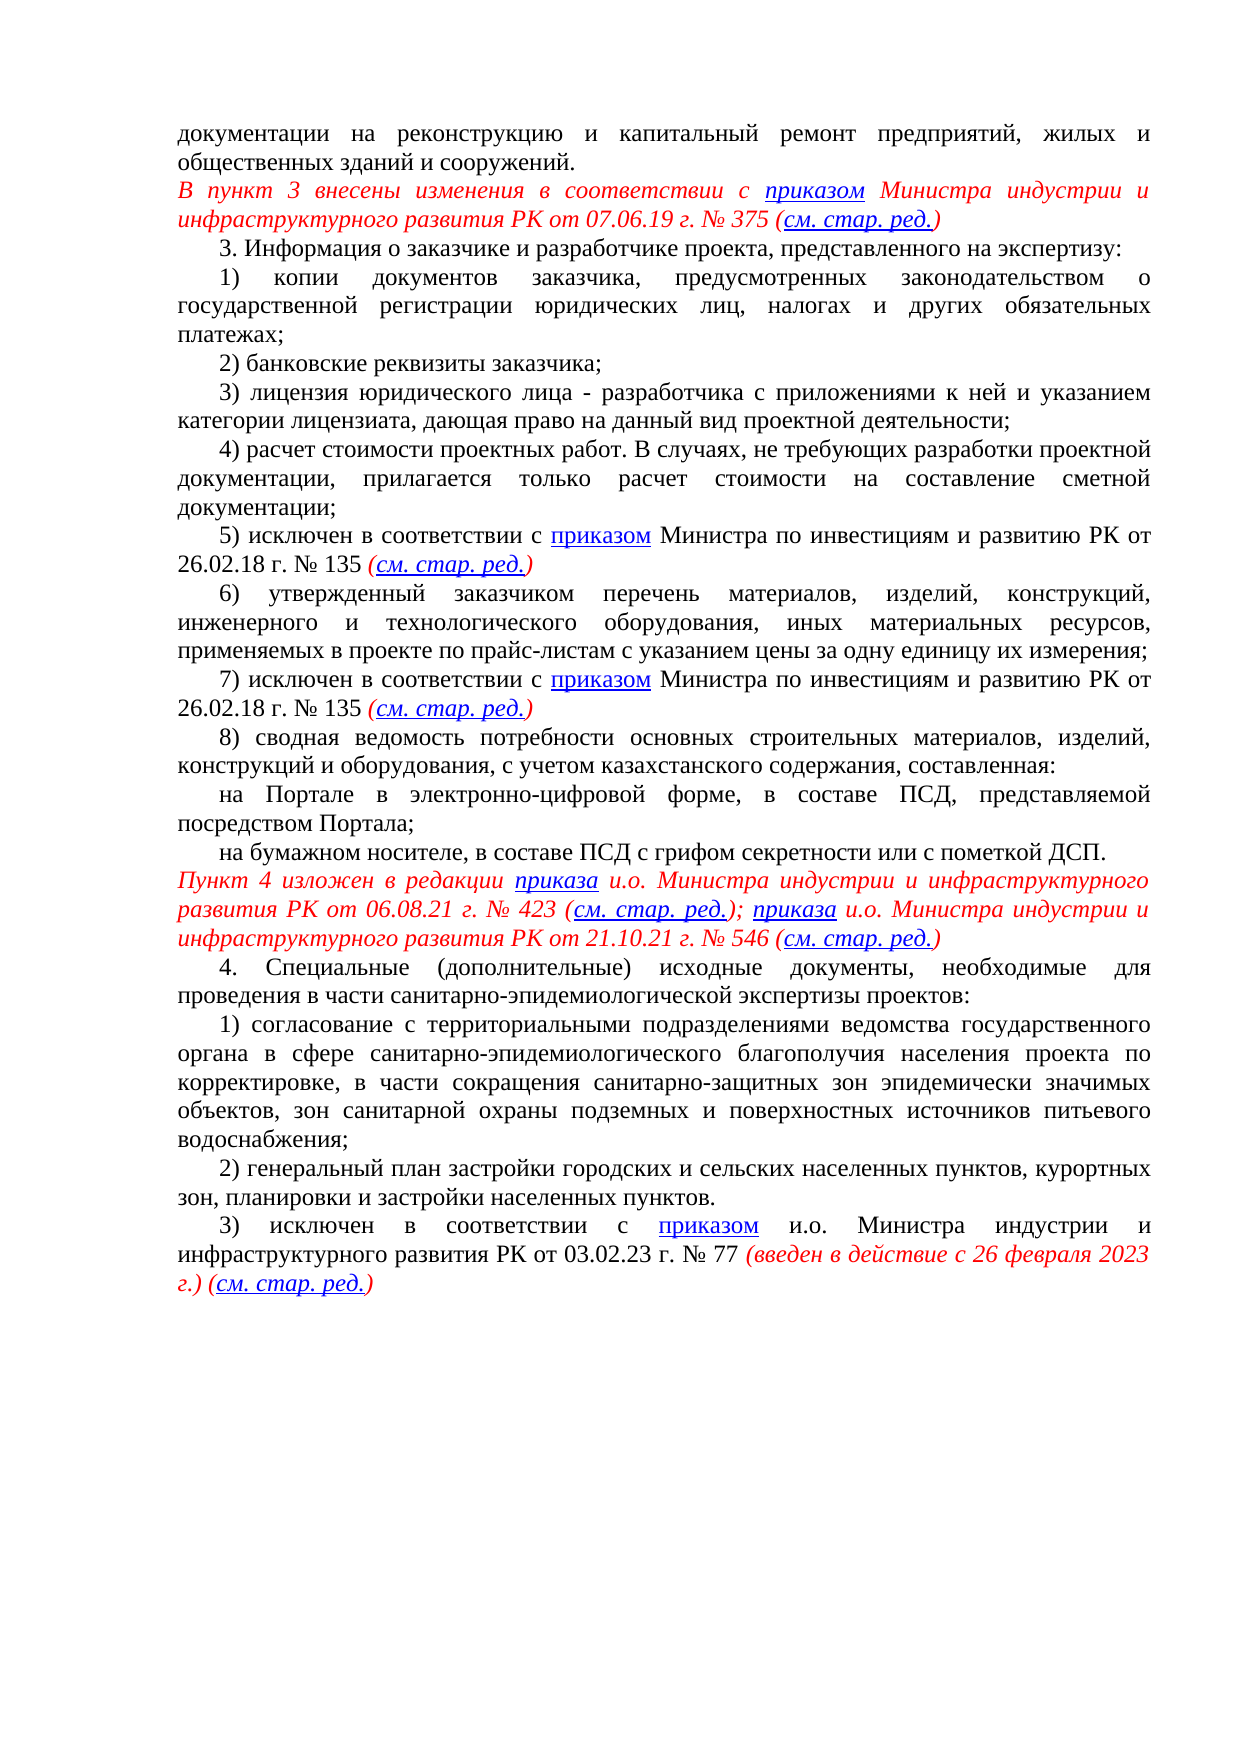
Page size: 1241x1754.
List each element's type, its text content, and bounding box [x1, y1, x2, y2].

text 4. Специальные (дополнительные) исходные документы, необходимые для проведения в части санитарно-эпидемиологической экспертизы проектов: [177, 952, 1152, 1009]
text Пункт 4 изложен в редакции приказа и.о. Министра индустрии и инфраструктурного развития РК от 06.08.21 г. № 423 (см. стар. ред.); приказа и.о. Министра индустрии и инфраструктурного развития РК от 21.10.21 г. № 546 (см. стар. ред.) [177, 866, 1152, 952]
text 6) утвержденный заказчиком перечень материалов, изделий, конструкций, инженерного и технологического оборудования, иных материальных ресурсов, применяемых в проекте по прайс-листам с указанием цены за одну единицу их измерения; [177, 578, 1152, 664]
text 5) исключен в соответствии с приказом Министра по инвестициям и развитию РК от 26.02.18 г. № 135 (см. стар. ред.) [177, 521, 1152, 578]
text 1) согласование с территориальными подразделениями ведомства государственного органа в сфере санитарно-эпидемиологического благополучия населения проекта по корректировке, в части сокращения санитарно-защитных зон эпидемически значимых объектов, зон санитарной охраны подземных и поверхностных источников питьевого водоснабжения; [177, 1009, 1152, 1153]
text 2) генеральный план застройки городских и сельских населенных пунктов, курортных зон, планировки и застройки населенных пунктов. [177, 1153, 1152, 1211]
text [177, 118, 1152, 176]
text 3) лицензия юридического лица - разработчика с приложениями к ней и указанием категории лицензиата, дающая право на данный вид проектной деятельности; [177, 377, 1152, 434]
text В пункт 3 внесены изменения в соответствии с приказом Министра индустрии и инфраструктурного развития РК от 07.06.19 г. № 375 (см. стар. ред.) [177, 176, 1152, 233]
text на бумажном носителе, в составе ПСД с грифом секретности или с пометкой ДСП. [177, 837, 1152, 866]
text 4) расчет стоимости проектных работ. В случаях, не требующих разработки проектной документации, прилагается только расчет стоимости на составление сметной документации; [177, 434, 1152, 521]
text 2) банковские реквизиты заказчика; [177, 348, 1152, 377]
text 3) исключен в соответствии с приказом и.о. Министра индустрии и инфраструктурного развития РК от 03.02.23 г. № 77 (введен в действие с 26 февраля 2023 г.) (см. стар. ред.) [177, 1211, 1152, 1297]
text 8) сводная ведомость потребности основных строительных материалов, изделий, конструкций и оборудования, с учетом казахстанского содержания, составленная: [177, 722, 1152, 779]
text на Портале в электронно-цифровой форме, в составе ПСД, представляемой посредством Портала; [177, 779, 1152, 837]
text 1) копии документов заказчика, предусмотренных законодательством о государственной регистрации юридических лиц, налогах и других обязательных платежах; [177, 262, 1152, 348]
text 3. Информация о заказчике и разработчике проекта, представленного на экспертизу: [177, 233, 1152, 262]
text 7) исключен в соответствии с приказом Министра по инвестициям и развитию РК от 26.02.18 г. № 135 (см. стар. ред.) [177, 664, 1152, 722]
